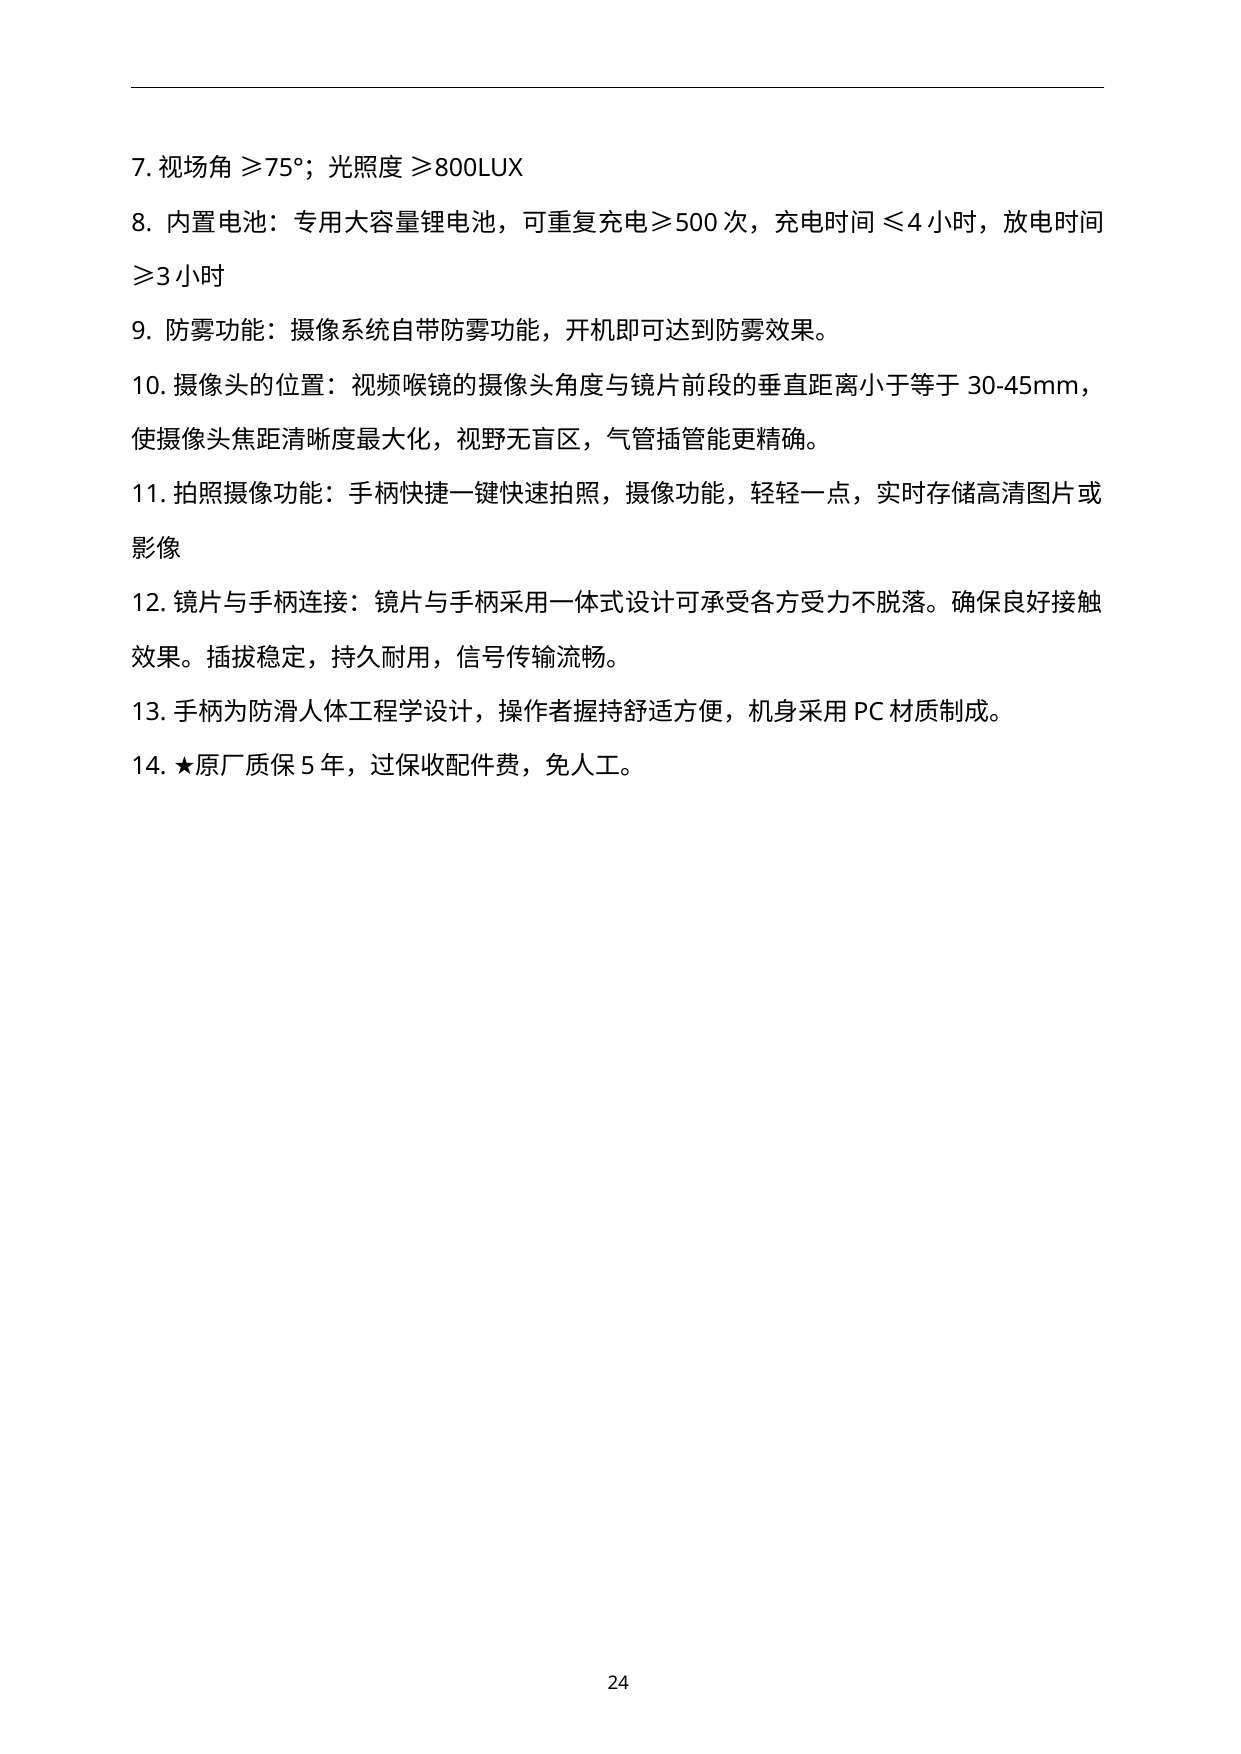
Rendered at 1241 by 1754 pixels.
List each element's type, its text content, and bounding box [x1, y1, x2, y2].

list 防雾功能：摄像系统自带防雾功能，开机即可达到防雾效果。 [131, 311, 1104, 347]
list 视场角 ≥75°；光照度 ≥800LUX [131, 148, 1104, 184]
list 摄像头的位置：视频喉镜的摄像头角度与镜片前段的垂直距离小于等于30-45mm，使摄像头焦距清晰度最大化，视野无盲区，气管插管能更精确。 [131, 365, 1104, 456]
list 手柄为防滑人体工程学设计，操作者握持舒适方便，机身采用PC材质制成。 [131, 691, 1104, 728]
list 镜片与手柄连接：镜片与手柄采用一体式设计可承受各方受力不脱落。确保良好接触效果。插拔稳定，持久耐用，信号传输流畅。 [131, 583, 1104, 673]
list ★原厂质保5年，过保收配件费，免人工。 [131, 746, 1104, 782]
list 拍照摄像功能：手柄快捷一键快速拍照，摄像功能，轻轻一点，实时存储高清图片或影像 [131, 474, 1104, 564]
list 内置电池：专用大容量锂电池，可重复充电≥500次，充电时间 ≤4小时，放电时间 ≥3小时 [131, 202, 1104, 293]
